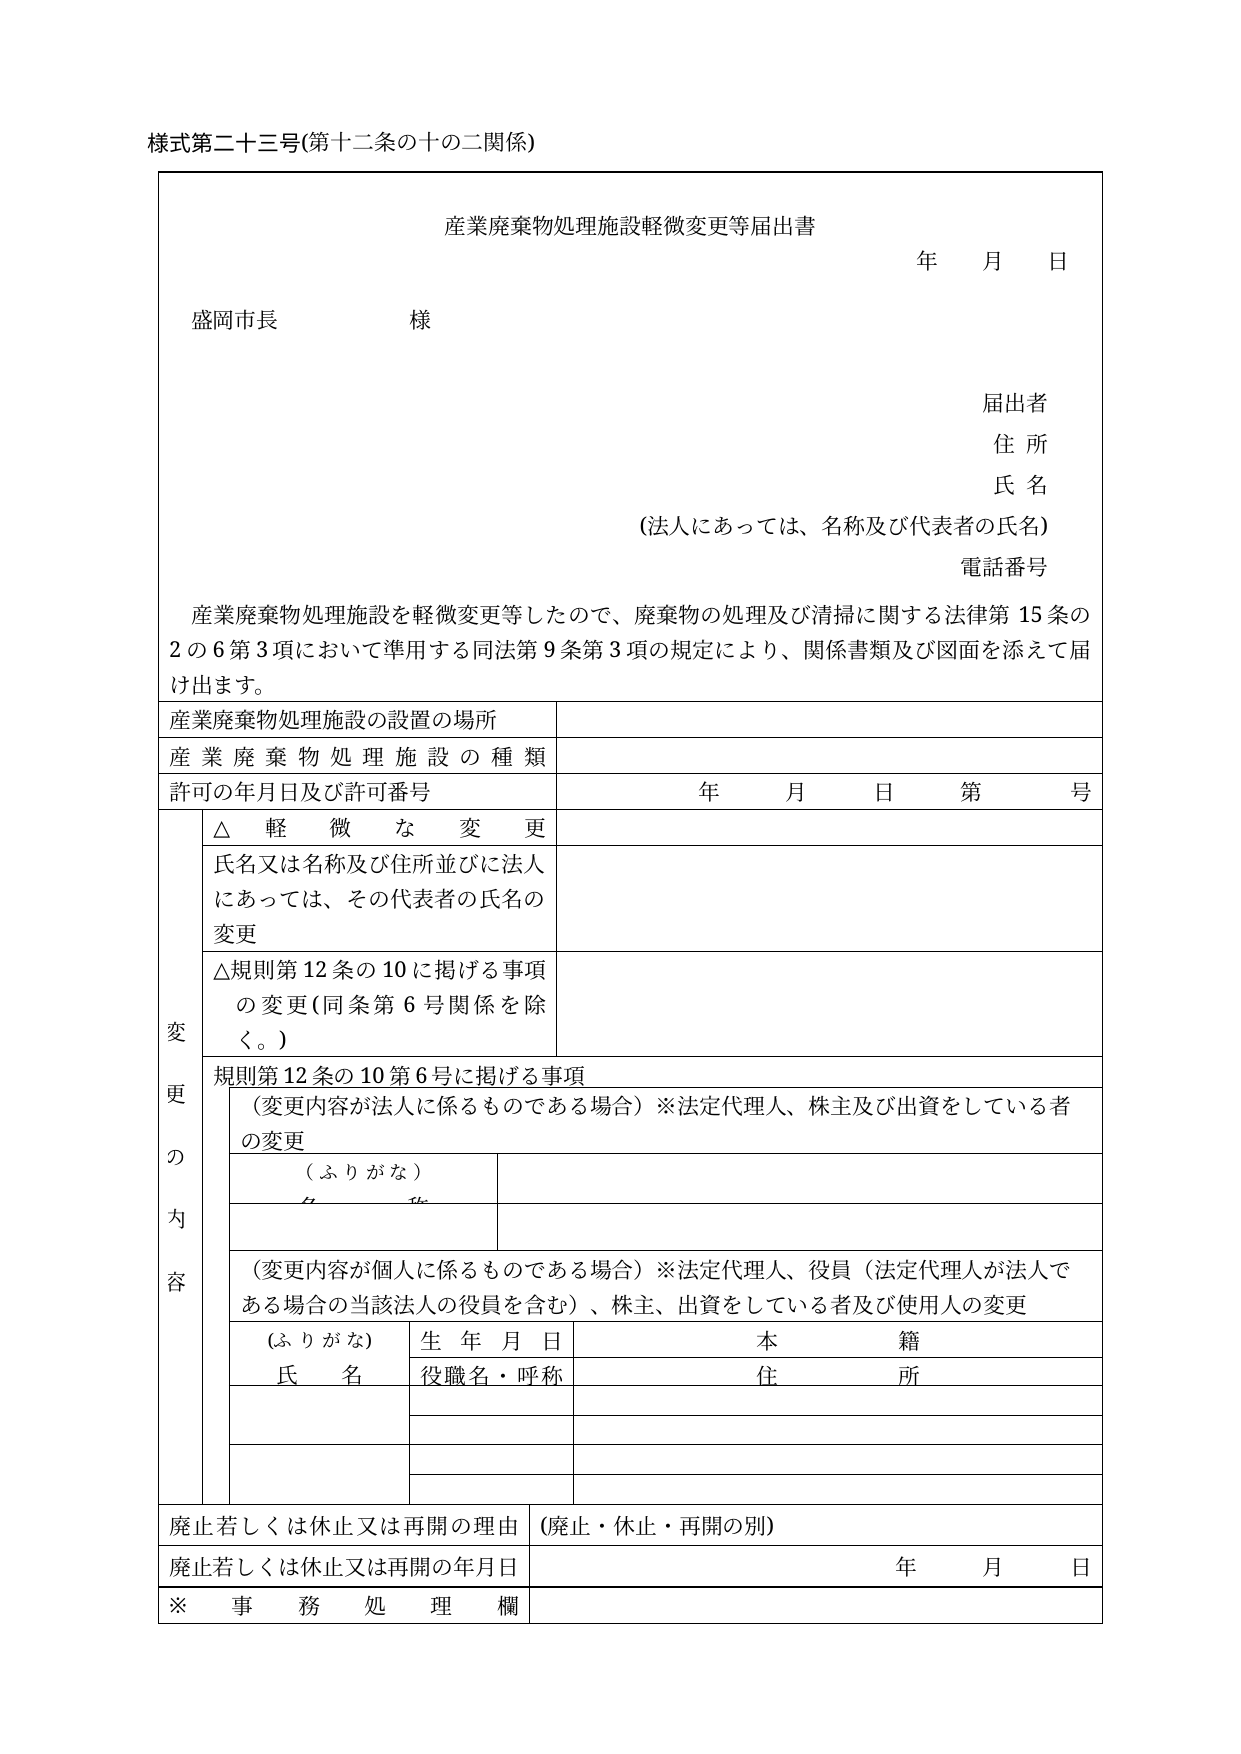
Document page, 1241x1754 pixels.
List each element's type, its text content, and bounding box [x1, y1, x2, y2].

table_cell 産業廃棄物処理施設の設置の場所 [159, 702, 556, 737]
table_cell [410, 1475, 573, 1504]
table_cell （変更内容が個人に係るものである場合）※法定代理人、役員（法定代理人が法人である場合の当該法人の役員を含む）、株主、出資をしている者及び使用人の変更 [230, 1251, 1102, 1321]
table_cell （ ふ り が な ） 名 称 [230, 1154, 497, 1202]
table_cell 本籍 [574, 1322, 1102, 1357]
table_cell 廃止若しくは休止又は再開の年月日 [159, 1546, 529, 1586]
table_cell 産業廃棄物処理施設の種類 [159, 738, 556, 773]
table_cell [557, 810, 1102, 845]
table_header 産業廃棄物処理施設軽微変更等届出書 年 月 日 盛岡市長 様 届出者 住所 氏名 (法人にあっては、名称及び代表者の氏名) 電話番号 産業廃棄物処理施設を軽微変更等したので、廃棄物の処理及び清掃に関する法律第15条の2の6第3項において準用する同法第9条第3項の規定により、関係書類及び図面を添えて届け出ます。 [159, 173, 1102, 701]
table_cell 生年月日 [410, 1322, 573, 1357]
table_cell [574, 1386, 1102, 1415]
table_cell 変更の内容 [159, 810, 202, 1504]
table_cell 役職名・呼称 [410, 1358, 573, 1385]
table_cell [574, 1445, 1102, 1474]
table_cell (ふりがな) 氏名 [230, 1322, 409, 1385]
table_cell [410, 1386, 573, 1415]
table_cell [410, 1416, 573, 1444]
table_cell [230, 1386, 409, 1444]
table_cell △規則第12条の10に掲げる事項の変更(同条第6号関係を除く。) [203, 952, 556, 1056]
table_cell [230, 1445, 409, 1504]
table_cell 氏名又は名称及び住所並びに法人にあっては、その代表者の氏名の変更 [203, 846, 556, 951]
table_cell [557, 738, 1102, 773]
table_cell ※事務処理欄 [159, 1588, 529, 1622]
table_cell （変更内容が法人に係るものである場合）※法定代理人、株主及び出資をしている者の変更 [230, 1088, 1102, 1153]
table_cell [557, 702, 1102, 737]
table_cell 許可の年月日及び許可番号 [159, 774, 556, 809]
table_cell [574, 1475, 1102, 1504]
table_cell [498, 1154, 1102, 1202]
table_cell [410, 1445, 573, 1474]
table_cell 規則第12条の10第6号に掲げる事項 [203, 1057, 1102, 1087]
text 様式第二十三号(第十二条の十の二関係) [148, 124, 1092, 159]
table_cell [230, 1204, 497, 1250]
table_cell [530, 1588, 1102, 1622]
table_cell 年 月 日 第 号 [557, 774, 1102, 809]
table_cell 廃止若しくは休止又は再開の理由 [159, 1505, 529, 1545]
table_cell [203, 1087, 229, 1504]
table_cell 住所 [574, 1358, 1102, 1385]
table_cell (廃止・休止・再開の別) [530, 1505, 1102, 1545]
table_cell [557, 846, 1102, 951]
table_cell △軽微な変更 [203, 810, 556, 845]
table_cell [557, 952, 1102, 1056]
table_cell [498, 1204, 1102, 1250]
table_cell 年 月 日 [530, 1546, 1102, 1586]
table_cell [574, 1416, 1102, 1444]
